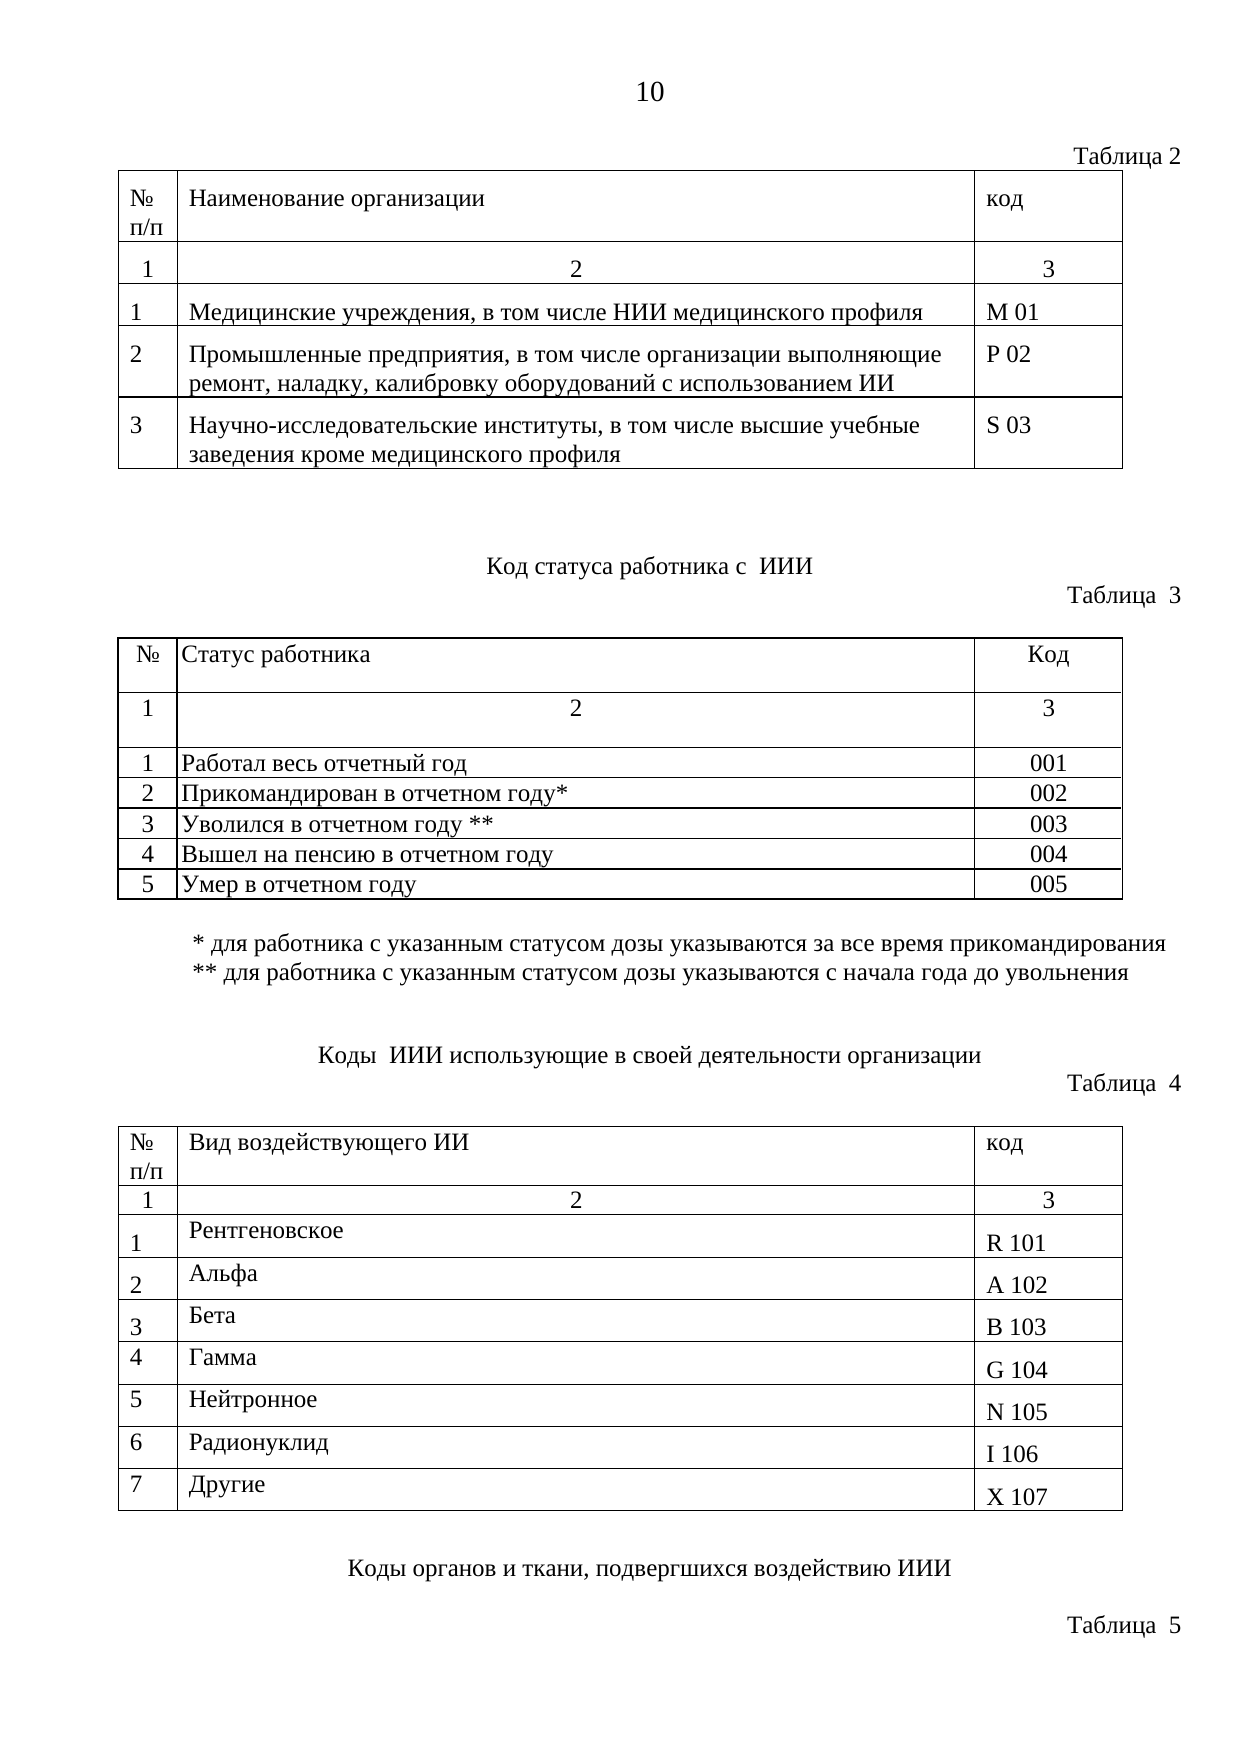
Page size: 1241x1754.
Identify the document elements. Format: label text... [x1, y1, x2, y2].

table_cell 1 [119, 1215, 177, 1257]
table_cell 2 [119, 1258, 177, 1299]
table_header № п/п [119, 171, 177, 241]
text Таблица 2 [118, 141, 1181, 170]
table_cell 3 [975, 242, 1122, 283]
table_header № [119, 639, 176, 692]
table_cell G 104 [975, 1342, 1122, 1383]
table_cell 1 [119, 242, 177, 283]
table_cell Рентгеновское [178, 1215, 974, 1257]
table_cell 6 [119, 1427, 177, 1468]
table_cell 1 [119, 748, 176, 777]
text Таблица 3 [118, 580, 1181, 608]
table_cell Бета [178, 1300, 974, 1341]
table_cell Радионуклид [178, 1427, 974, 1468]
table_cell 002 [975, 777, 1122, 807]
table_cell X 107 [975, 1469, 1122, 1510]
table_cell Нейтронное [178, 1385, 974, 1426]
table_cell 001 [975, 747, 1122, 777]
table_cell 3 [119, 398, 177, 467]
table_cell М 01 [975, 284, 1122, 325]
table_cell Промышленные предприятия, в том числе организации выполняющие ремонт, наладку, калибровку оборудований с использованием ИИ [178, 326, 974, 396]
table_cell 4 [119, 839, 176, 868]
table_cell Работал весь отчетный год [178, 748, 974, 777]
text * для работника с указанным статусом дозы указываются за все время прикомандирования [118, 928, 1181, 957]
table_cell Альфа [178, 1258, 974, 1299]
text Таблица 4 [118, 1068, 1181, 1097]
table_cell 3 [119, 809, 176, 837]
table_cell 005 [975, 868, 1122, 898]
table_cell S 03 [975, 398, 1122, 467]
table_cell R 101 [975, 1215, 1122, 1257]
text Код статуса работника с ИИИ [118, 551, 1181, 580]
table_cell 3 [975, 692, 1122, 747]
table_cell Вышел на пенсию в отчетном году [178, 839, 974, 868]
table_header № п/п [119, 1127, 177, 1184]
table_cell 3 [119, 1300, 177, 1341]
table_header Код [975, 639, 1122, 692]
table_cell Умер в отчетном году [178, 870, 974, 898]
table_cell 004 [975, 838, 1122, 868]
table_cell I 106 [975, 1427, 1122, 1468]
table_cell Гамма [178, 1342, 974, 1383]
table_cell 5 [119, 1385, 177, 1426]
text Таблица 5 [118, 1610, 1181, 1639]
table_cell 003 [975, 807, 1122, 837]
table_cell 7 [119, 1469, 177, 1510]
table_header код [975, 171, 1122, 241]
table_cell 4 [119, 1342, 177, 1383]
table_header Статус работника [178, 639, 974, 692]
table_header Вид воздействующего ИИ [178, 1127, 974, 1184]
table_cell 2 [178, 242, 974, 283]
table_cell Другие [178, 1469, 974, 1510]
table_cell Прикомандирован в отчетном году* [178, 778, 974, 807]
table_header Наименование организации [178, 171, 974, 241]
table_cell 1 [119, 1186, 177, 1214]
table_cell 2 [178, 693, 974, 747]
table_cell B 103 [975, 1300, 1122, 1341]
table_cell 2 [119, 778, 176, 807]
table_cell Уволился в отчетном году ** [178, 809, 974, 837]
table_cell 2 [178, 1186, 974, 1214]
table_cell 3 [975, 1186, 1122, 1214]
text Коды ИИИ использующие в своей деятельности организации [118, 1040, 1181, 1068]
table_cell Научно-исследовательские институты, в том числе высшие учебные заведения кроме медицинского профиля [178, 398, 974, 467]
table_cell 2 [119, 326, 177, 396]
text ** для работника с указанным статусом дозы указываются с начала года до увольнения [118, 957, 1181, 986]
table_cell 1 [119, 693, 176, 747]
table_cell 1 [119, 284, 177, 325]
table_cell 5 [119, 870, 176, 898]
table_header код [975, 1127, 1122, 1184]
text Коды органов и ткани, подвергшихся воздействию ИИИ [118, 1553, 1181, 1581]
table_cell N 105 [975, 1385, 1122, 1426]
table_cell P 02 [975, 326, 1122, 396]
table_cell A 102 [975, 1258, 1122, 1299]
table_cell Медицинские учреждения, в том числе НИИ медицинского профиля [178, 284, 974, 325]
